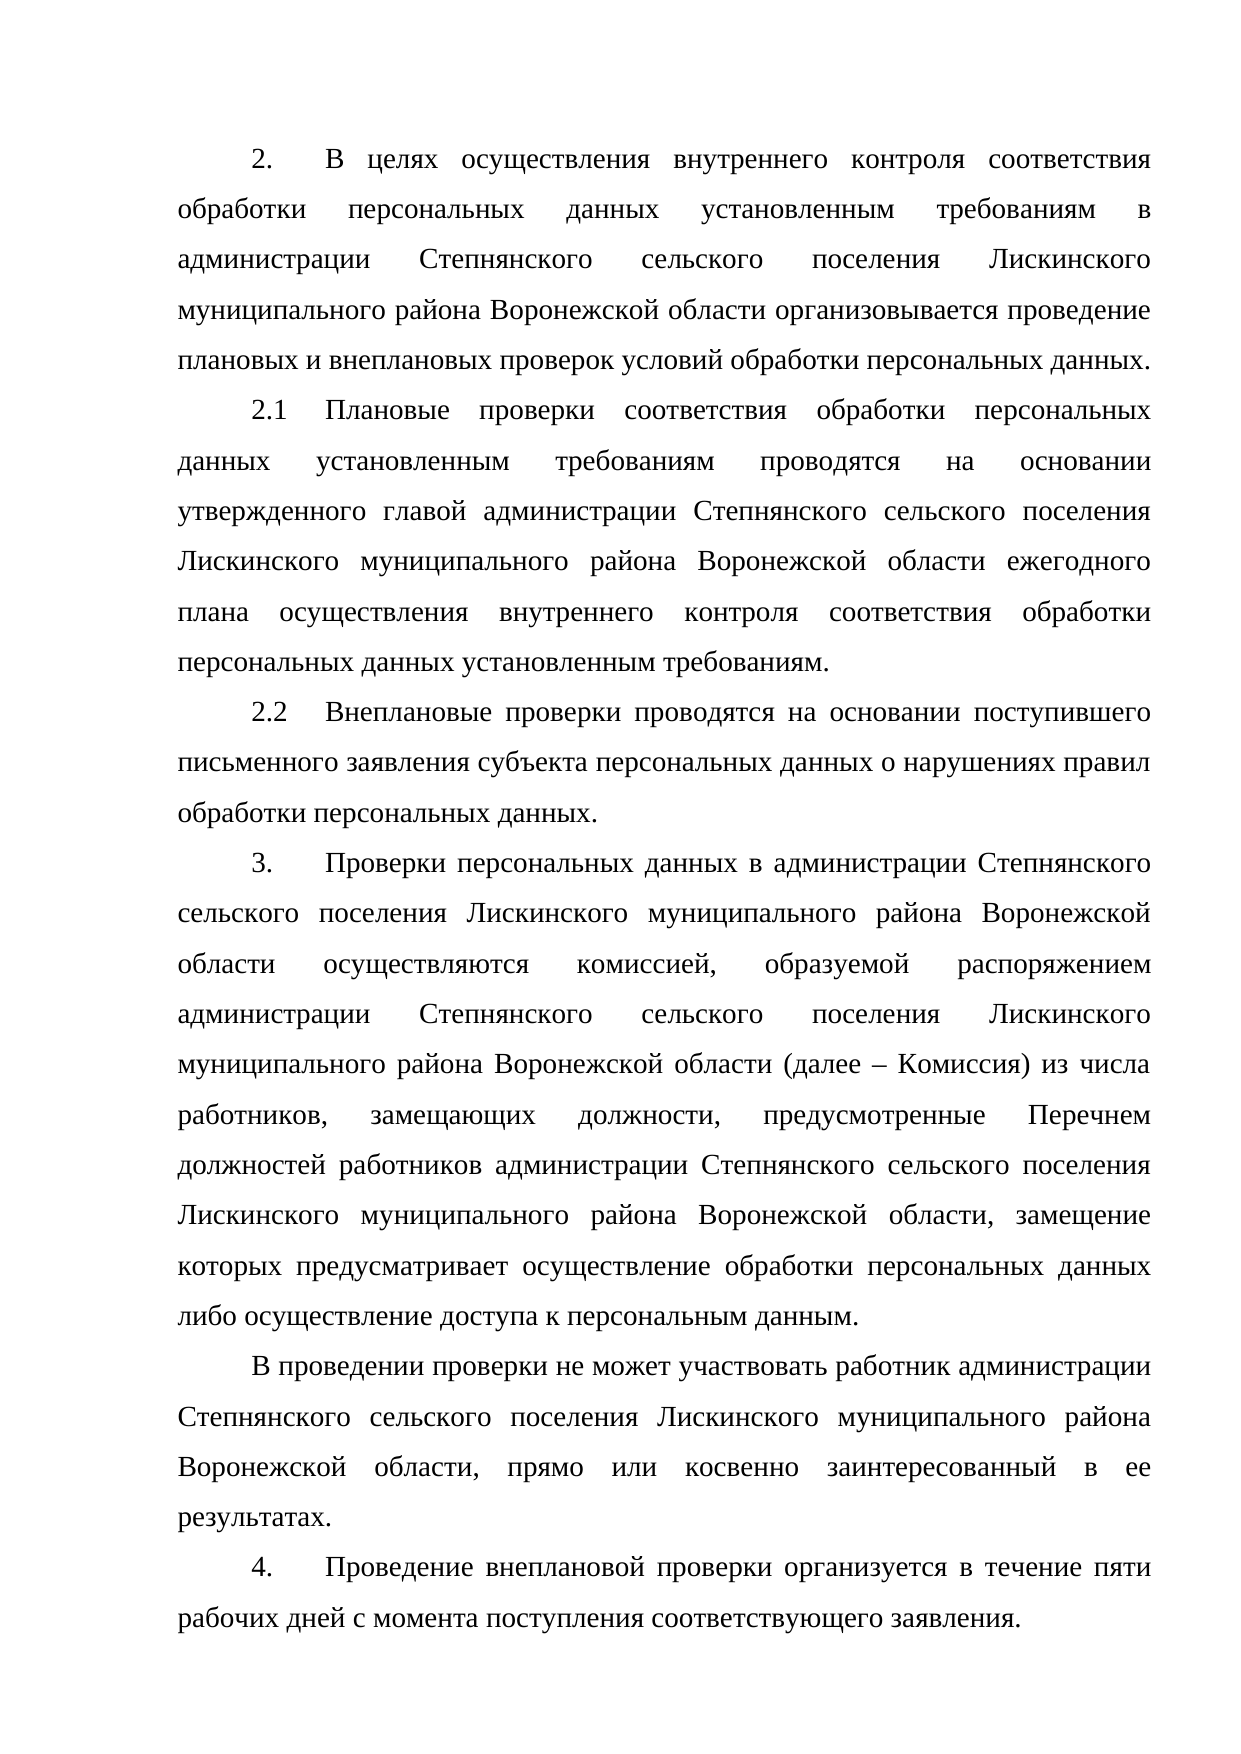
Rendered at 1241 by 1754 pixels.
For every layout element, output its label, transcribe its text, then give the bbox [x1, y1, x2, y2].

text В проведении проверки не может участвовать работник администрации Степнянского сельского поселения Лискинского муниципального района Воронежской области, прямо или косвенно заинтересованный в ее результатах. [177, 1348, 1152, 1533]
list Проверки персональных данных в администрации Степнянского сельского поселения Лискинского муниципального района Воронежской области осуществляются комиссией, образуемой распоряжением администрации Степнянского сельского поселения Лискинского муниципального района Воронежской области (далее – Комиссия) из числа работников, замещающих должности, предусмотренные Перечнем должностей работников администрации Степнянского сельского поселения Лискинского муниципального района Воронежской области, замещение которых предусматривает осуществление обработки персональных данных либо осуществление доступа к персональным данным. [177, 845, 1152, 1332]
list Внеплановые проверки проводятся на основании поступившего письменного заявления субъекта персональных данных о нарушениях правил обработки персональных данных. [177, 694, 1152, 828]
list Проведение внеплановой проверки организуется в течение пяти рабочих дней с момента поступления соответствующего заявления. [177, 1549, 1152, 1633]
list Плановые проверки соответствия обработки персональных данных установленным требованиям проводятся на основании утвержденного главой администрации Степнянского сельского поселения Лискинского муниципального района Воронежской области ежегодного плана осуществления внутреннего контроля соответствия обработки персональных данных установленным требованиям. [177, 392, 1152, 677]
list В целях осуществления внутреннего контроля соответствия обработки персональных данных установленным требованиям в администрации Степнянского сельского поселения Лискинского муниципального района Воронежской области организовывается проведение плановых и внеплановых проверок условий обработки персональных данных. [177, 141, 1152, 376]
